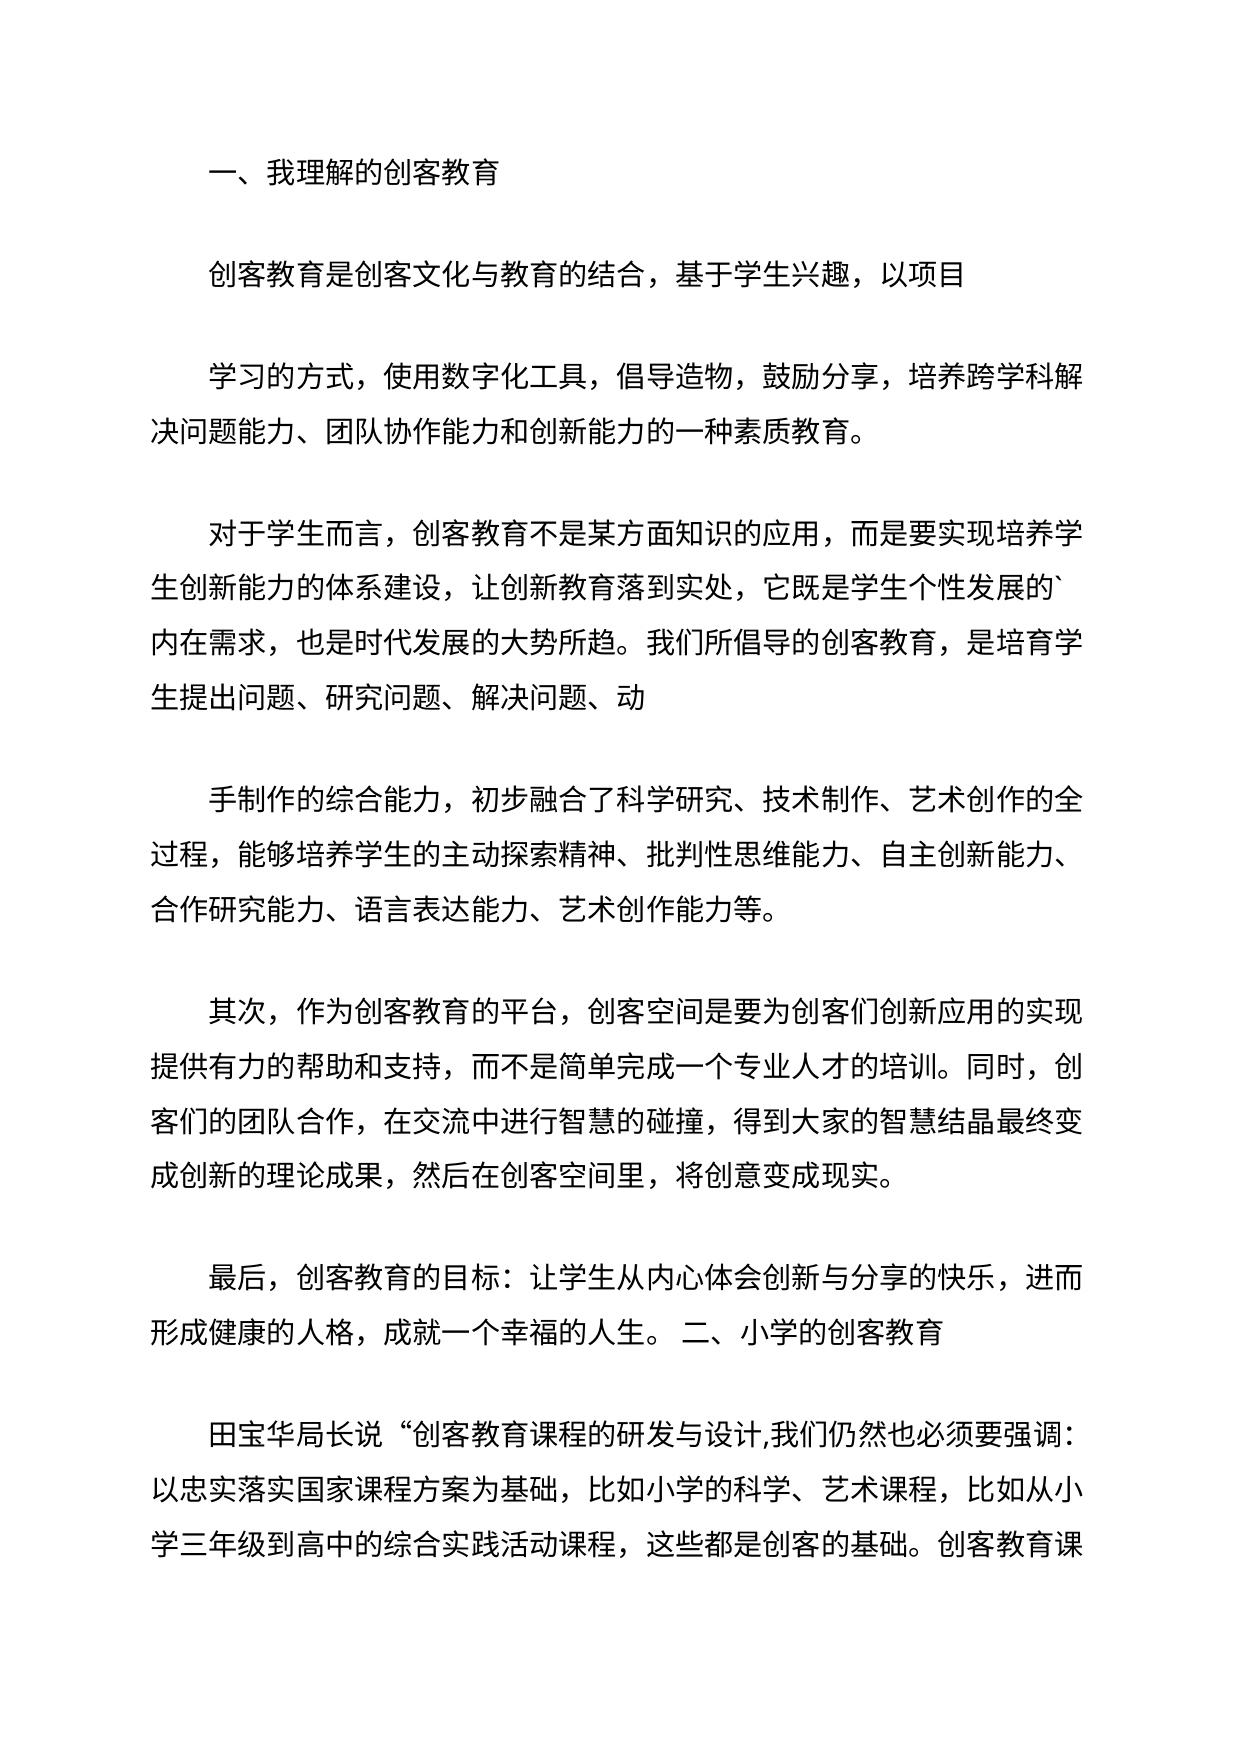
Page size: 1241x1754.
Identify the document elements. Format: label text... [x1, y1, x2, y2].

text 创客教育是创客文化与教育的结合，基于学生兴趣，以项目 [150, 252, 1090, 294]
text 手制作的综合能力，初步融合了科学研究、技术制作、艺术创作的全过程，能够培养学生的主动探索精神、批判性思维能力、自主创新能力、合作研究能力、语言表达能力、艺术创作能力等。 [150, 777, 1090, 929]
text 学习的方式，使用数字化工具，倡导造物，鼓励分享，培养跨学科解决问题能力、团队协作能力和创新能力的一种素质教育。 [150, 353, 1090, 451]
text 最后，创客教育的目标：让学生从内心体会创新与分享的快乐，进而形成健康的人格，成就一个幸福的人生。 二、小学的创客教育 [150, 1255, 1090, 1352]
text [150, 1411, 1090, 1564]
text 一、我理解的创客教育 [150, 150, 1090, 192]
text 其次，作为创客教育的平台，创客空间是要为创客们创新应用的实现提供有力的帮助和支持，而不是简单完成一个专业人才的培训。同时，创客们的团队合作，在交流中进行智慧的碰撞，得到大家的智慧结晶最终变成创新的理论成果，然后在创客空间里，将创意变成现实。 [150, 988, 1090, 1195]
text 对于学生而言，创客教育不是某方面知识的应用，而是要实现培养学生创新能力的体系建设，让创新教育落到实处，它既是学生个性发展的`内在需求，也是时代发展的大势所趋。我们所倡导的创客教育，是培育学生提出问题、研究问题、解决问题、动 [150, 510, 1090, 717]
